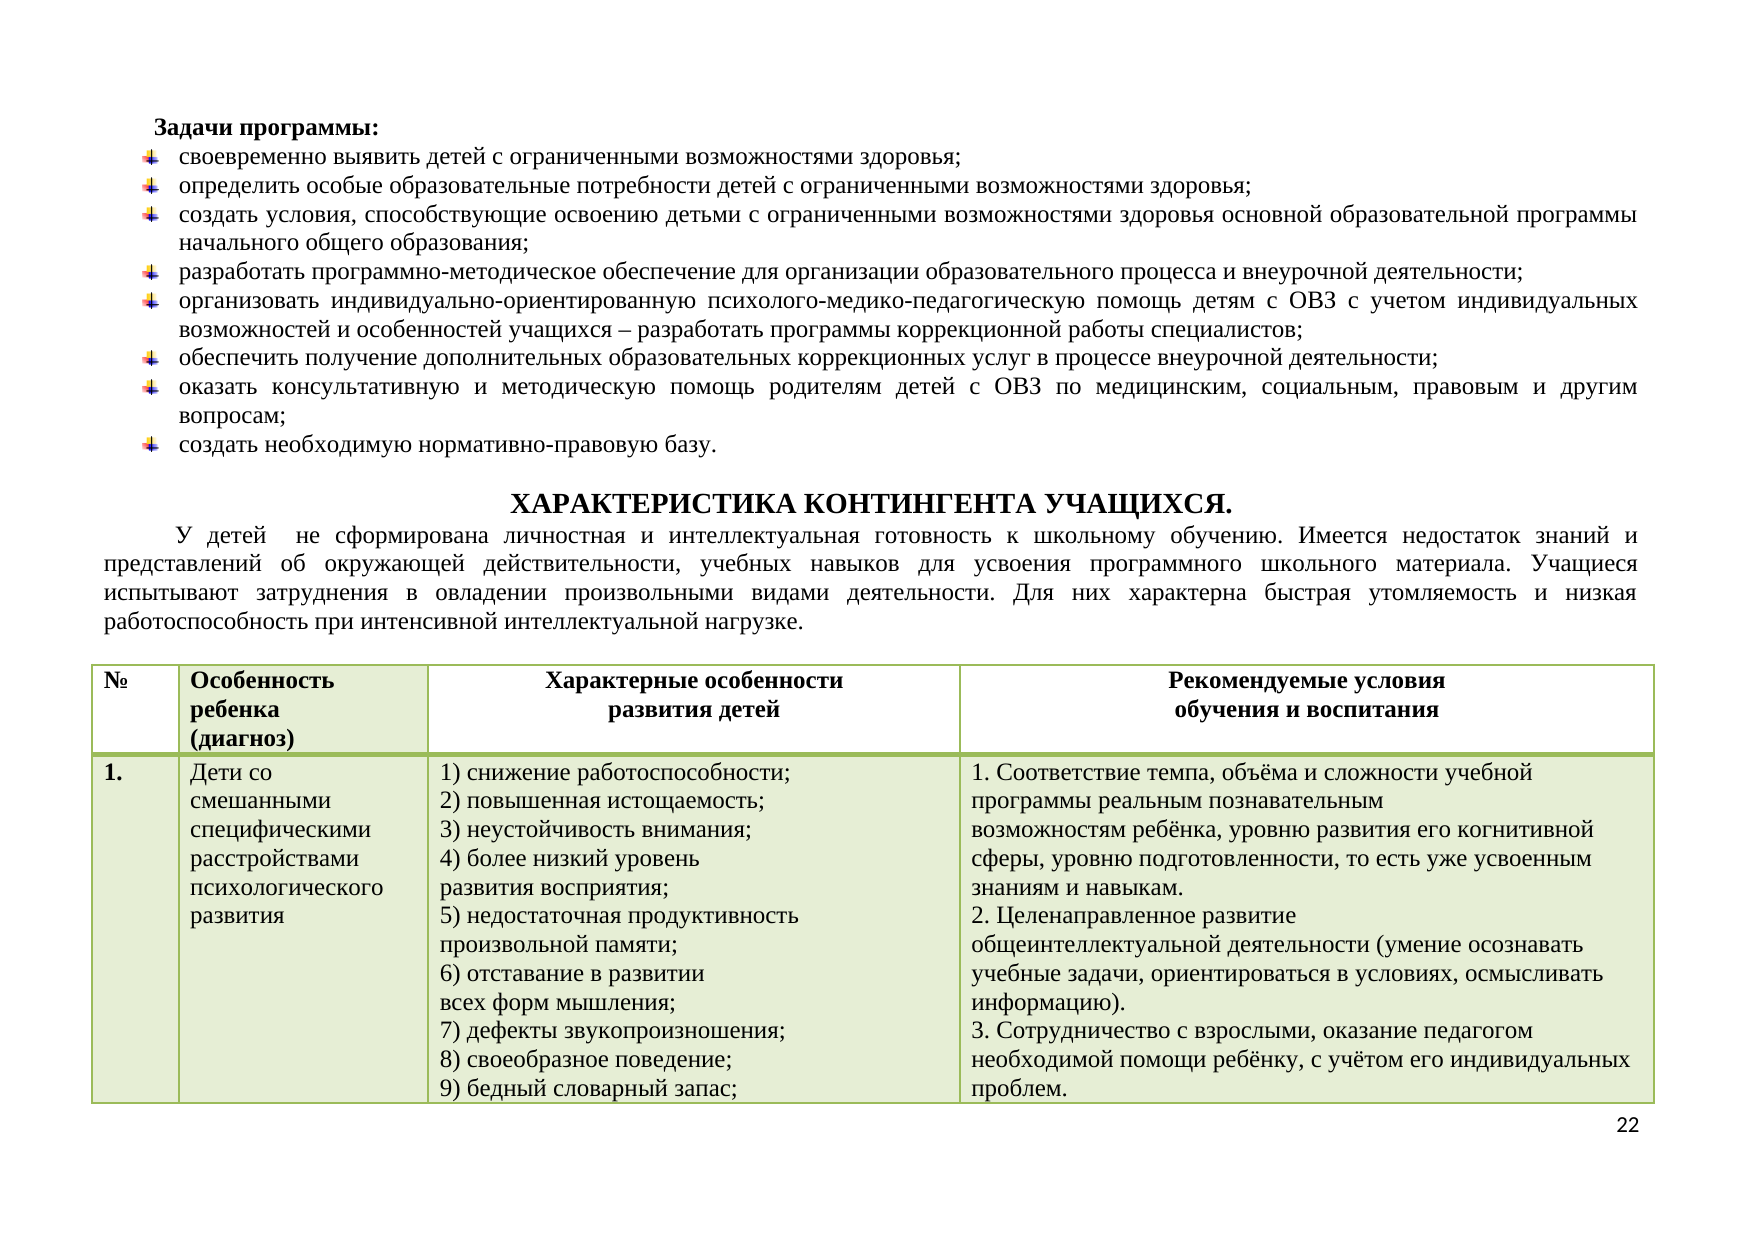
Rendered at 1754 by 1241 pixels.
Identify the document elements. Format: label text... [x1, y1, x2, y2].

list создать необходимую нормативно-правовую базу. [141, 429, 1639, 457]
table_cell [180, 757, 427, 1102]
list оказать консультативную и методическую помощь родителям детей с ОВЗ по медицинским, социальным, правовым и другим вопросам; [141, 371, 1639, 429]
text Задачи программы: [103, 112, 1639, 141]
table_header Характерные особенности развития детей [429, 666, 959, 752]
picture [142, 378, 159, 395]
picture [142, 205, 159, 222]
table_header Особенность ребенка (диагноз) [180, 666, 427, 752]
picture [142, 263, 159, 280]
picture [142, 176, 159, 194]
list обеспечить получение дополнительных образовательных коррекционных услуг в процессе внеурочной деятельности; [141, 342, 1639, 371]
text У детей не сформирована личностная и интеллектуальная готовность к школьному обучению. Имеется недостаток знаний и представлений об окружающей действительности, учебных навыков для усвоения программного школьного материала. Учащиеся испытывают затруднения в овладении произвольными видами деятельности. Для них характерна быстрая утомляемость и низкая работоспособность при интенсивной интеллектуальной нагрузке. [103, 520, 1639, 635]
picture [142, 435, 159, 452]
list своевременно выявить детей с ограниченными возможностями здоровья; [141, 141, 1639, 170]
table_cell 1. [93, 757, 178, 1102]
table_header № [93, 666, 178, 752]
list определить особые образовательные потребности детей с ограниченными возможностями здоровья; [141, 170, 1639, 199]
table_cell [961, 757, 1653, 1102]
list организовать индивидуально-ориентированную психолого-медико-педагогическую помощь детям с ОВЗ с учетом индивидуальных возможностей и особенностей учащихся – разработать программы коррекционной работы специалистов; [141, 285, 1639, 342]
picture [142, 148, 159, 165]
text Характеристика контингента учащихся. [103, 486, 1639, 520]
picture [142, 349, 159, 366]
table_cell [429, 757, 959, 1102]
list разработать программно-методическое обеспечение для организации образовательного процесса и внеурочной деятельности; [141, 256, 1639, 285]
picture [142, 291, 159, 309]
table_header Рекомендуемые условия обучения и воспитания [961, 666, 1653, 752]
list создать условия, способствующие освоению детьми с ограниченными возможностями здоровья основной образовательной программы начального общего образования; [141, 199, 1639, 256]
